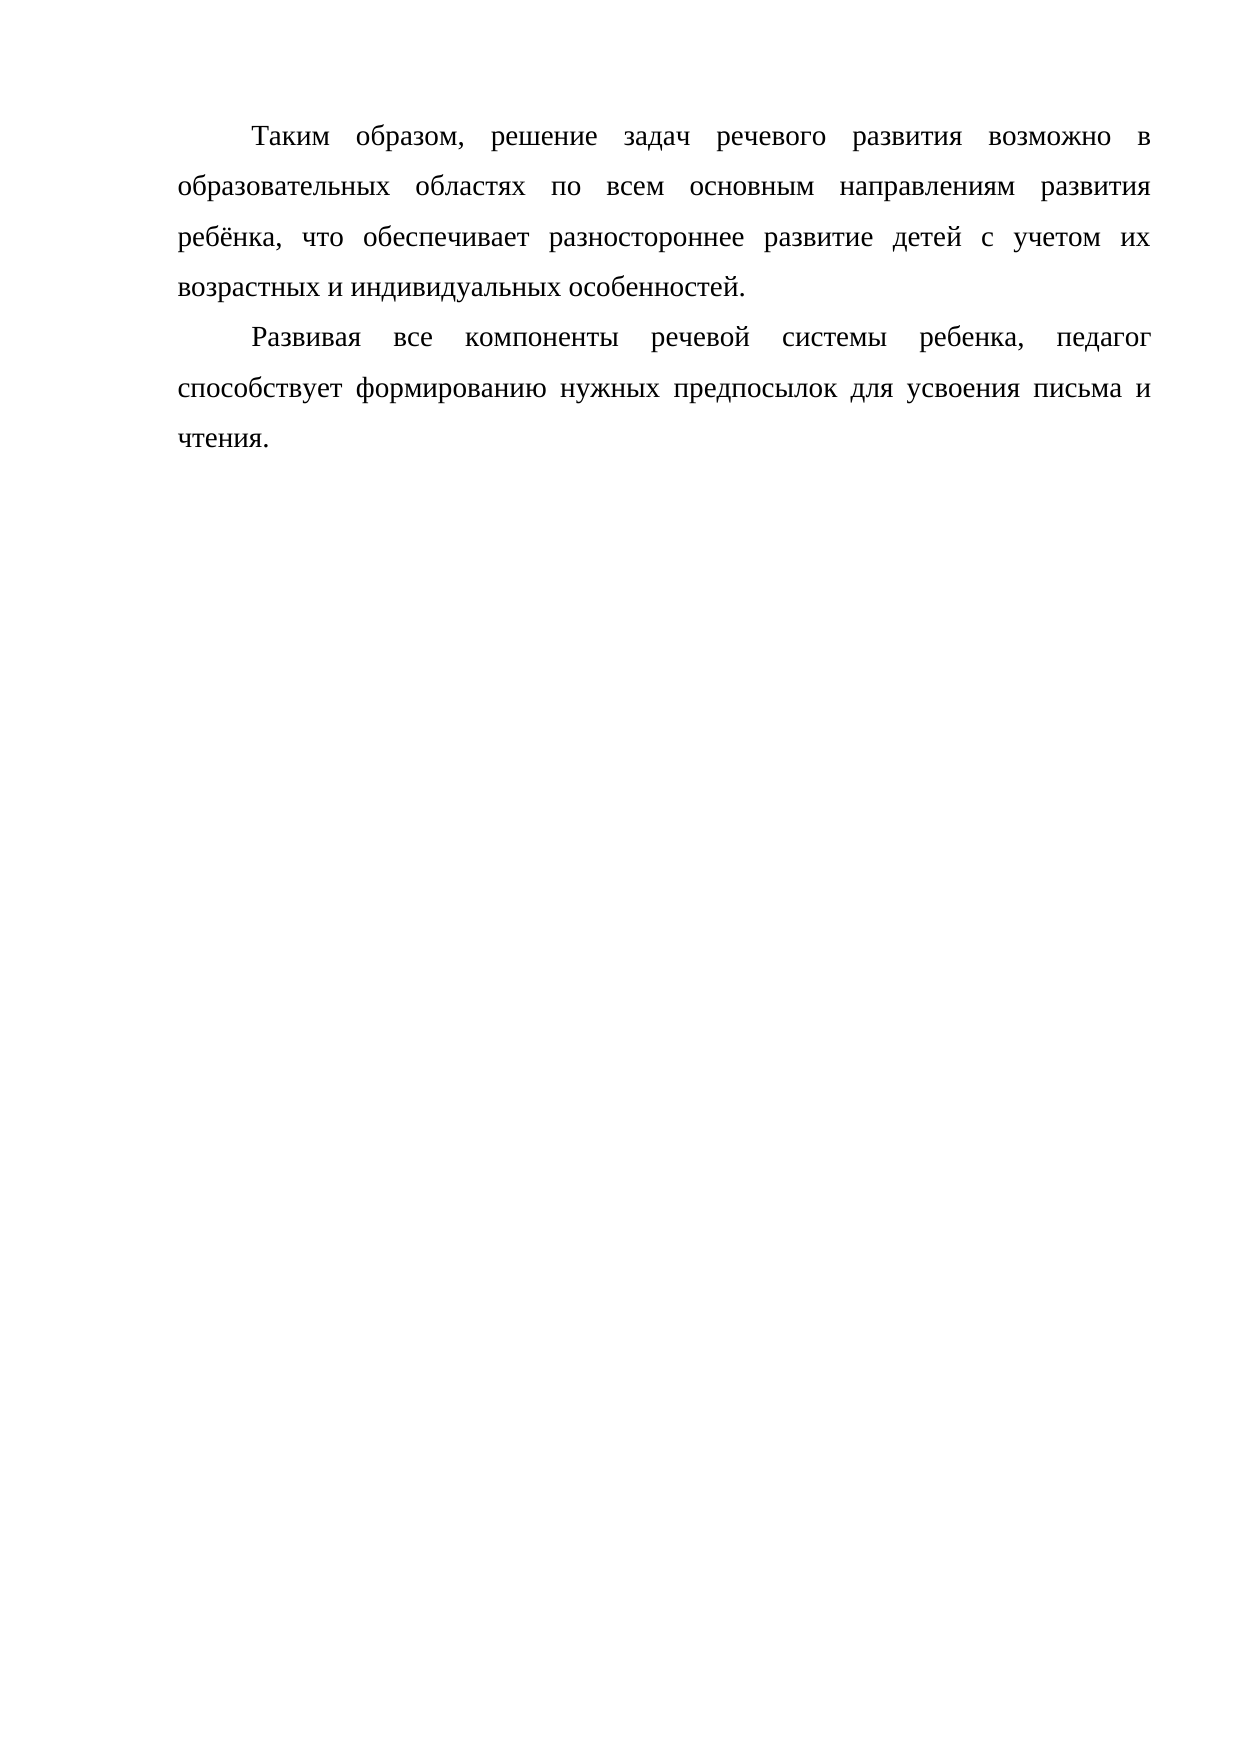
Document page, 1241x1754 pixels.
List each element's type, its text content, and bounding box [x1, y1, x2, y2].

text Развивая все компоненты речевой системы ребенка, педагог способствует формированию нужных предпосылок для усвоения письма и чтения. [177, 319, 1152, 453]
text Таким образом, решение задач речевого развития возможно в образовательных областях по всем основным направлениям развития ребёнка, что обеспечивает разностороннее развитие детей с учетом их возрастных и индивидуальных особенностей. [177, 118, 1152, 303]
